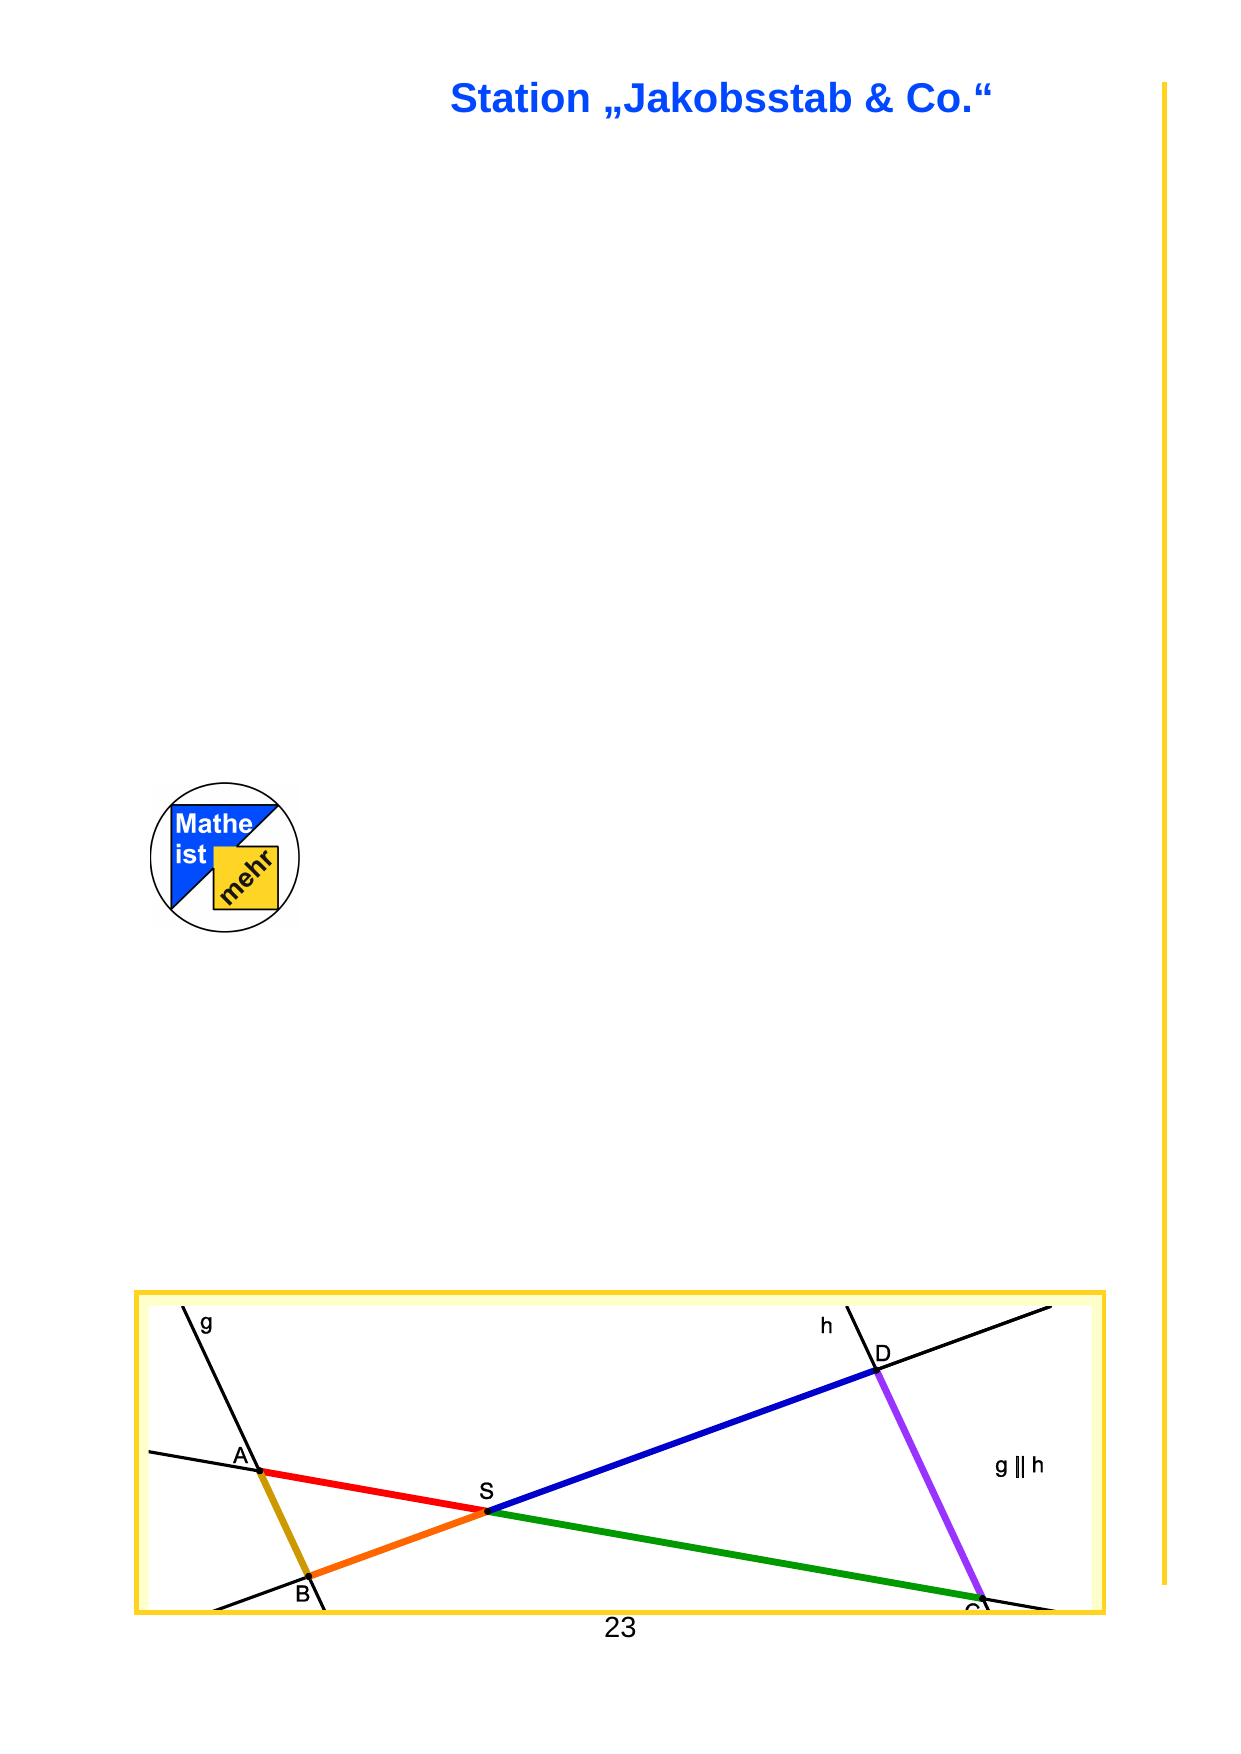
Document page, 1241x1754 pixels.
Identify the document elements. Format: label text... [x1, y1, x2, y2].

picture [150, 782, 300, 933]
table_header Die X-Figur Eine X-Figur besteht aus_______________________________________________ ___________________________________________________________________ Auch in einer sogenannten X-Figur gelten die Strahlensätze, denn ___________________________________________________________________ ___________________________________________________________________ Bei der hier abgebildeten X-Figur gelten folgende Verhältnisgleichungen: ___________________________________________________________________ ___________________________________________________________________ ___________________________________________________________________ [139, 1295, 1102, 1610]
